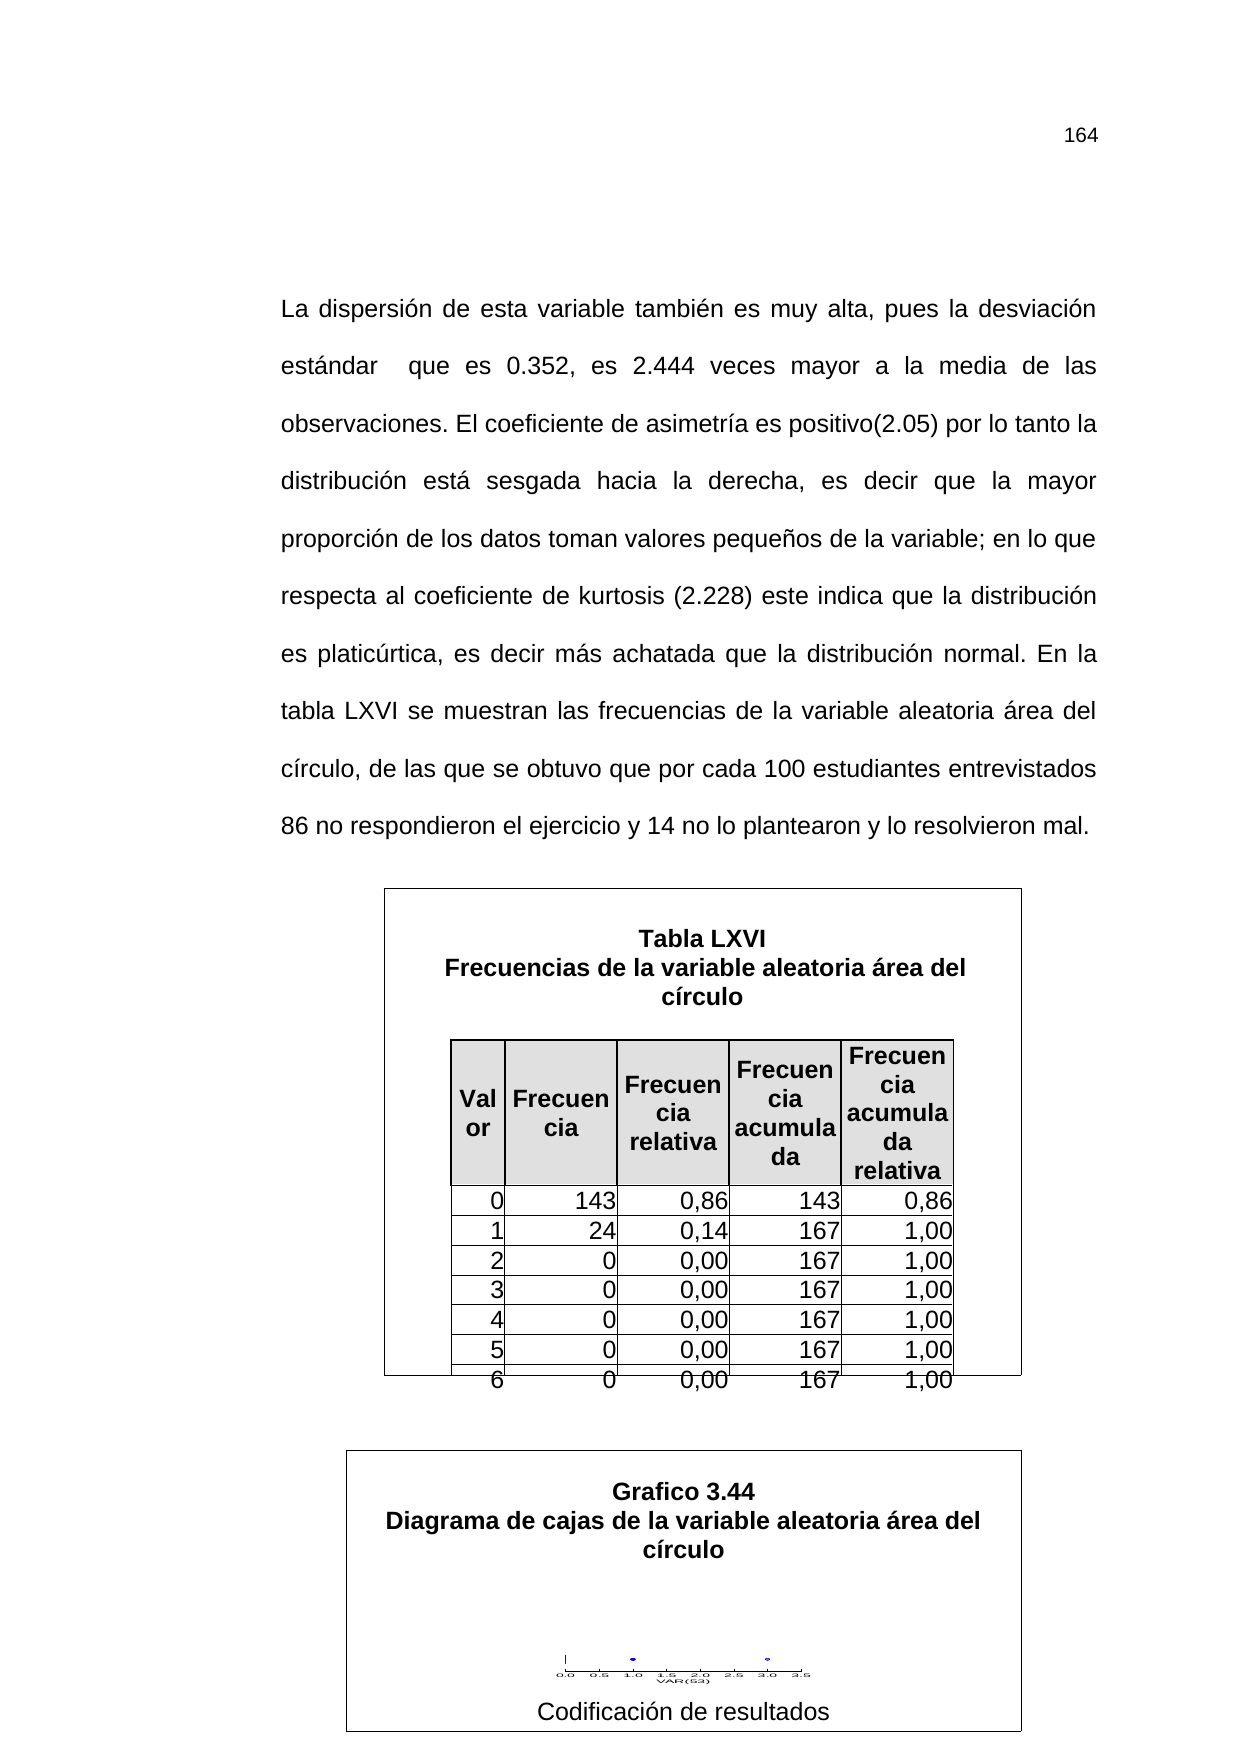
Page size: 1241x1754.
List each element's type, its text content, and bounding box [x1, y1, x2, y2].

text La dispersión de esta variable también es muy alta, pues la desviación estándar que es 0.352, es 2.444 veces mayor a la media de las observaciones. El coeficiente de asimetría es positivo(2.05) por lo tanto la distribución está sesgada hacia la derecha, es decir que la mayor proporción de los datos toman valores pequeños de la variable; en lo que respecta al coeficiente de kurtosis (2.228) este indica que la distribución es platicúrtica, es decir más achatada que la distribución normal. En la tabla LXVI se muestran las frecuencias de la variable aleatoria área del círculo, de las que se obtuvo que por cada 100 estudiantes entrevistados 86 no respondieron el ejercicio y 14 no lo plantearon y lo resolvieron mal. [281, 294, 1098, 840]
